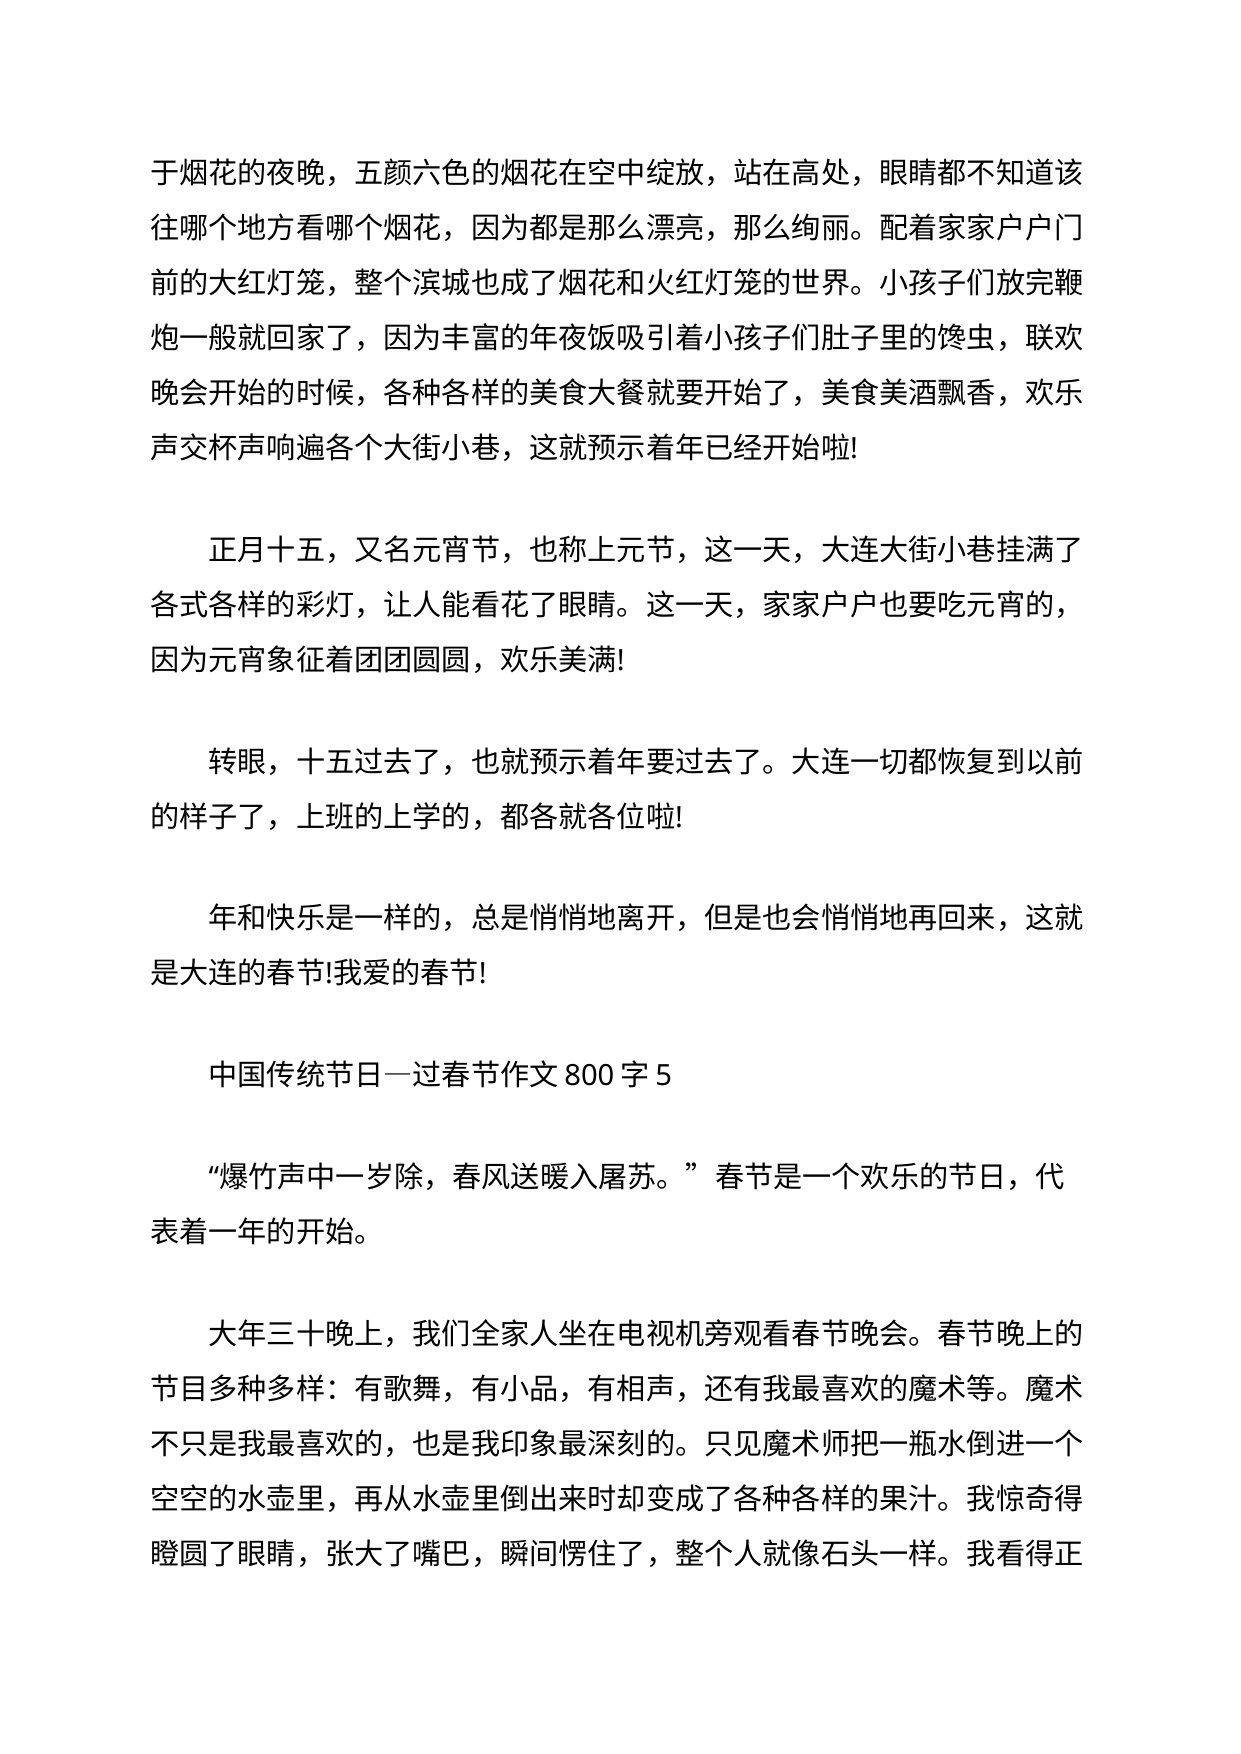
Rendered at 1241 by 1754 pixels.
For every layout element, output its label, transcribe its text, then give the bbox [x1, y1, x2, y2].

text 正月十五，又名元宵节，也称上元节，这一天，大连大街小巷挂满了各式各样的彩灯，让人能看花了眼睛。这一天，家家户户也要吃元宵的，因为元宵象征着团团圆圆，欢乐美满! [150, 526, 1090, 679]
text 转眼，十五过去了，也就预示着年要过去了。大连一切都恢复到以前的样子了，上班的上学的，都各就各位啦! [150, 738, 1090, 836]
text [150, 150, 1090, 467]
text 年和快乐是一样的，总是悄悄地离开，但是也会悄悄地再回来，这就是大连的春节!我爱的春节! [150, 895, 1090, 992]
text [150, 1311, 1090, 1573]
text “爆竹声中一岁除，春风送暖入屠苏。”春节是一个欢乐的节日，代表着一年的开始。 [150, 1154, 1090, 1251]
text 中国传统节日—过春节作文800字5 [150, 1052, 1090, 1094]
